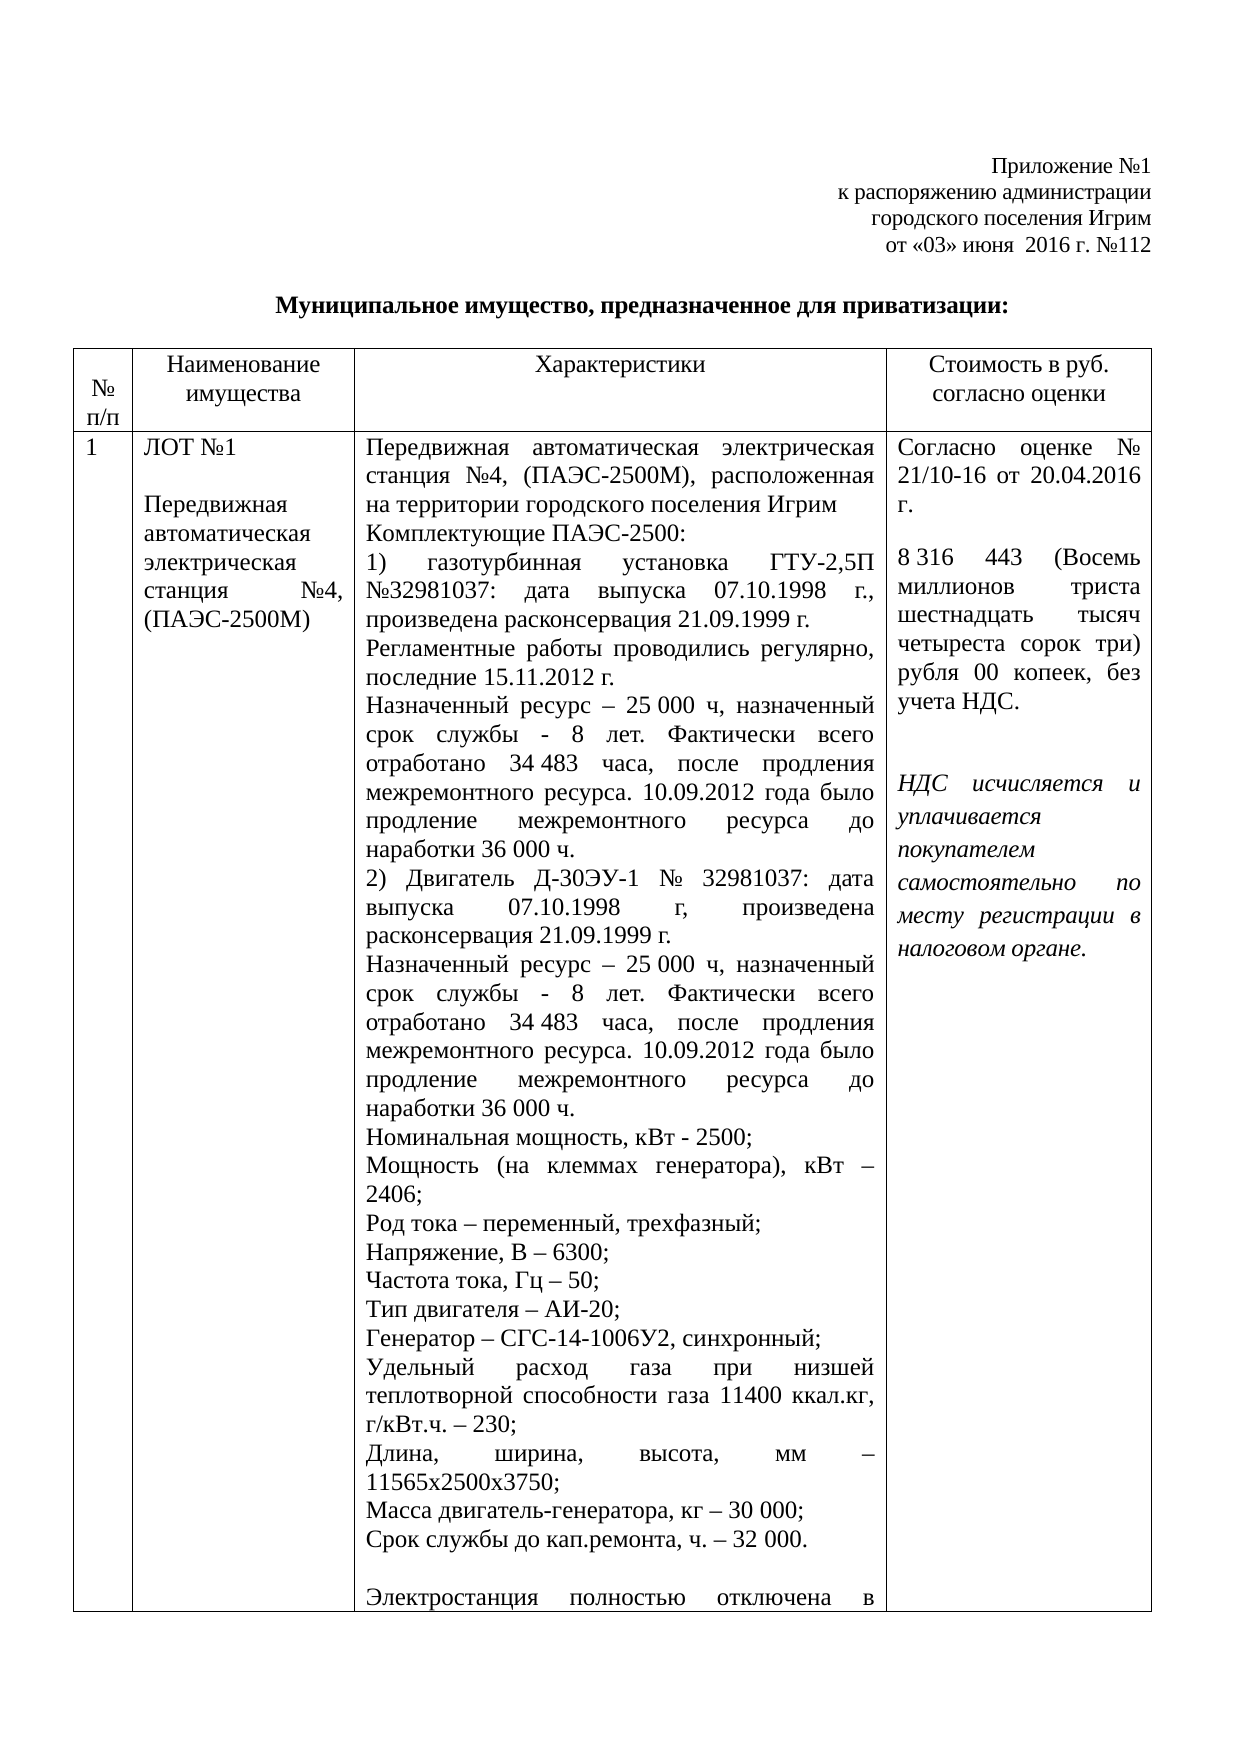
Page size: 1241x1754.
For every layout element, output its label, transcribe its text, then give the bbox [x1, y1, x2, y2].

table_header Стоимость в руб. согласно оценки [887, 349, 1151, 431]
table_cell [133, 432, 354, 1611]
table_header Наименование имущества [133, 349, 354, 431]
text Приложение №1 [133, 152, 1152, 178]
table_cell 1 [74, 432, 132, 1611]
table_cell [887, 432, 1151, 1611]
text Муниципальное имущество, предназначенное для приватизации: [133, 291, 1152, 319]
table_header Характеристики [355, 349, 886, 431]
text к распоряжению администрации [133, 178, 1152, 204]
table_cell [355, 432, 886, 1611]
text от «03» июня 2016 г. №112 [133, 231, 1152, 257]
text городского поселения Игрим [133, 204, 1152, 231]
table_header № п/п [74, 349, 132, 431]
